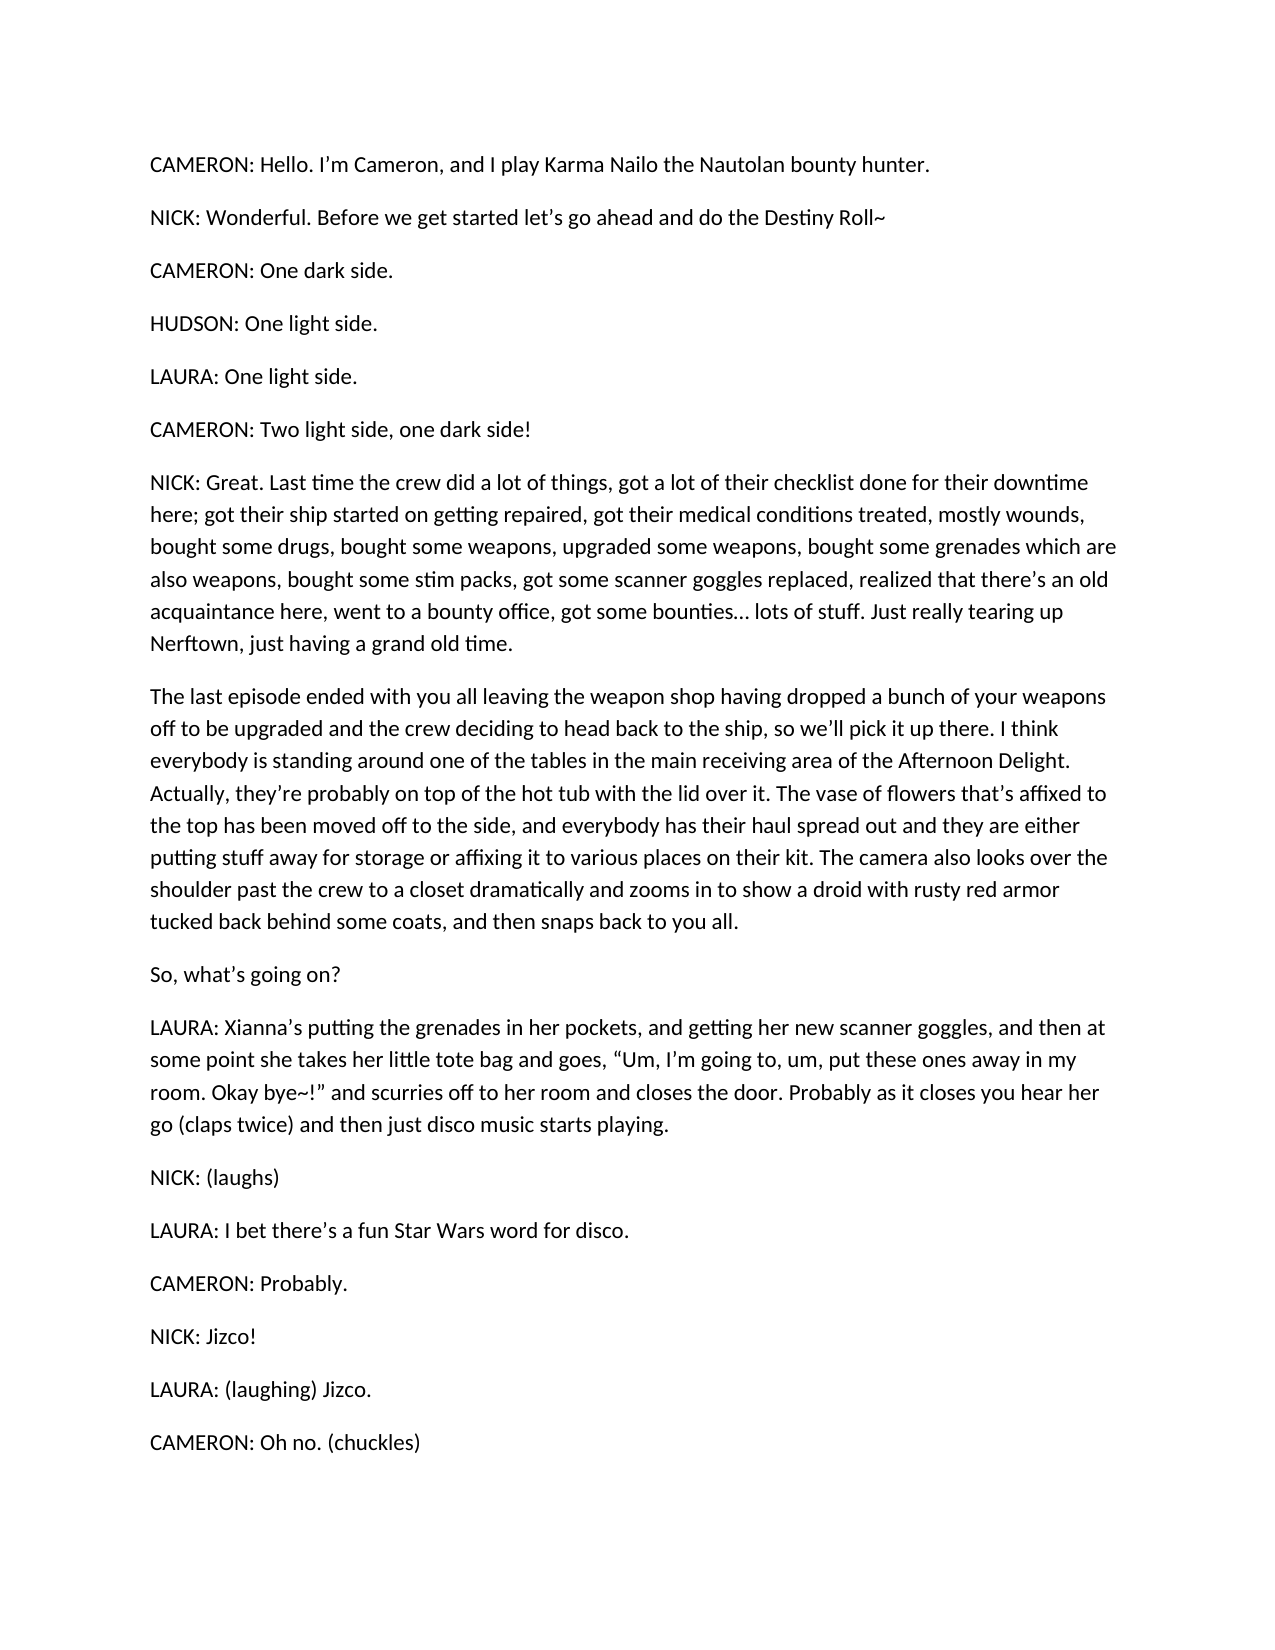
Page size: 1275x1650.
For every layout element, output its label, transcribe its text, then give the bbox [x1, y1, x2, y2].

text CAMERON: Two light side, one dark side! [150, 415, 1125, 443]
text CAMERON: Hello. I’m Cameron, and I play Karma Nailo the Nautolan bounty hunter. [150, 150, 1125, 178]
text LAURA: One light side. [150, 362, 1125, 390]
text The last episode ended with you all leaving the weapon shop having dropped a bunch of your weapons off to be upgraded and the crew deciding to head back to the ship, so we’ll pick it up there. I think everybody is standing around one of the tables in the main receiving area of the Afternoon Delight. Actually, they’re probably on top of the hot tub with the lid over it. The vase of flowers that’s affixed to the top has been moved off to the side, and everybody has their haul spread out and they are either putting stuff away for storage or affixing it to various places on their kit. The camera also looks over the shoulder past the crew to a closet dramatically and zooms in to show a droid with rusty red armor tucked back behind some coats, and then snaps back to you all. [150, 682, 1125, 935]
text CAMERON: Probably. [150, 1269, 1125, 1297]
text LAURA: (laughing) Jizco. [150, 1375, 1125, 1403]
text CAMERON: One dark side. [150, 256, 1125, 284]
text HUDSON: One light side. [150, 309, 1125, 337]
text CAMERON: Oh no. (chuckles) [150, 1428, 1125, 1456]
text LAURA: Xianna’s putting the grenades in her pockets, and getting her new scanner goggles, and then at some point she takes her little tote bag and goes, “Um, I’m going to, um, put these ones away in my room. Okay bye~!” and scurries off to her room and closes the door. Probably as it closes you hear her go (claps twice) and then just disco music starts playing. [150, 1013, 1125, 1138]
text NICK: (laughs) [150, 1163, 1125, 1191]
text NICK: Great. Last time the crew did a lot of things, got a lot of their checklist done for their downtime here; got their ship started on getting repaired, got their medical conditions treated, mostly wounds, bought some drugs, bought some weapons, upgraded some weapons, bought some grenades which are also weapons, bought some stim packs, got some scanner goggles replaced, realized that there’s an old acquaintance here, went to a bounty office, got some bounties… lots of stuff. Just really tearing up Nerftown, just having a grand old time. [150, 468, 1125, 657]
text So, what’s going on? [150, 960, 1125, 988]
text LAURA: I bet there’s a fun Star Wars word for disco. [150, 1216, 1125, 1244]
text NICK: Jizco! [150, 1322, 1125, 1350]
text NICK: Wonderful. Before we get started let’s go ahead and do the Destiny Roll~ [150, 203, 1125, 231]
